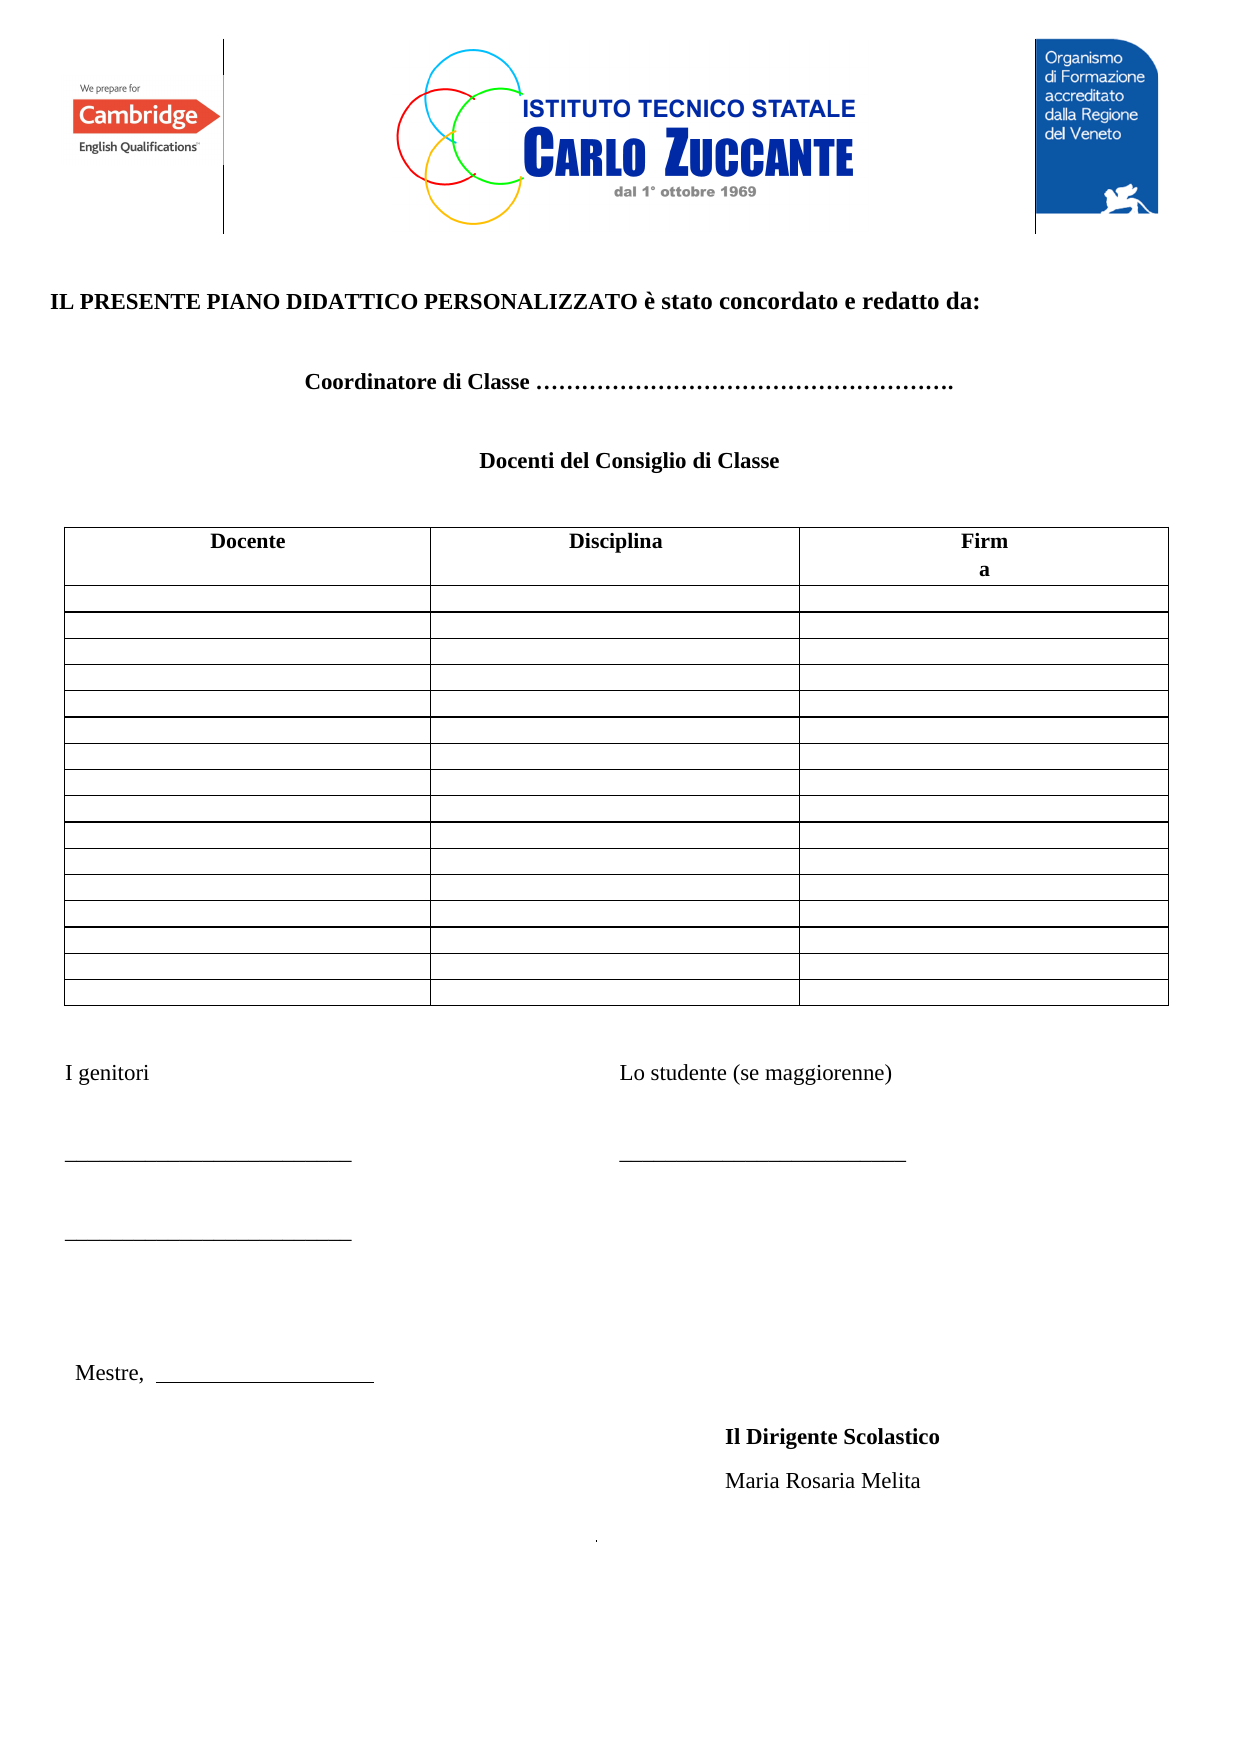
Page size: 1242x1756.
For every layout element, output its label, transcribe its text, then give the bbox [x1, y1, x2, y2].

table_cell [431, 691, 799, 716]
table_cell [800, 744, 1168, 769]
table_cell [431, 744, 799, 769]
picture [390, 40, 869, 232]
table_cell [800, 586, 1168, 611]
table_cell [800, 980, 1168, 1005]
table_cell [800, 691, 1168, 716]
table_cell [65, 875, 430, 900]
table_cell [65, 823, 430, 848]
table_cell [431, 796, 799, 821]
table_cell [65, 665, 430, 690]
text Mestre, [75, 1359, 1210, 1386]
table_cell [800, 613, 1168, 638]
table_cell [65, 980, 430, 1005]
table_cell [65, 901, 430, 926]
table_header Firma [800, 528, 1168, 585]
table_cell [65, 639, 430, 664]
table_cell [800, 796, 1168, 821]
table_cell [431, 586, 799, 611]
table_cell [800, 954, 1168, 979]
text Maria Rosaria Melita [75, 1467, 1210, 1494]
subtitle Docenti del Consiglio di Classe [386, 447, 872, 474]
table_cell [65, 586, 430, 611]
picture [1036, 38, 1159, 214]
table_cell [65, 613, 430, 638]
table_cell [65, 796, 430, 821]
table_cell [65, 849, 430, 874]
text Coordinatore di Classe ………………………………………………. [262, 368, 996, 394]
table_cell [800, 928, 1168, 953]
table_cell [431, 901, 799, 926]
table_cell [800, 849, 1168, 874]
table_cell [431, 613, 799, 638]
table_cell [65, 928, 430, 953]
table_cell [65, 954, 430, 979]
table_cell [431, 928, 799, 953]
text _________________________ _________________________ [65, 1138, 1210, 1165]
table_cell [65, 718, 430, 743]
table_cell [800, 665, 1168, 690]
picture [61, 75, 224, 165]
table_cell [431, 875, 799, 900]
table_cell [800, 639, 1168, 664]
table_cell [800, 875, 1168, 900]
table_cell [431, 770, 799, 795]
table_header Disciplina [431, 528, 799, 585]
text I genitori Lo studente (se maggiorenne) [65, 1059, 1210, 1086]
subtitle Il Dirigente Scolastico [700, 1423, 949, 1449]
subtitle IL PRESENTE PIANO DIDATTICO PERSONALIZZATO è stato concordato e redatto da: [50, 286, 1210, 314]
table_cell [800, 901, 1168, 926]
table_cell [431, 823, 799, 848]
table_cell [431, 639, 799, 664]
table_cell [431, 954, 799, 979]
table_cell [431, 665, 799, 690]
table_cell [65, 744, 430, 769]
table_cell [431, 980, 799, 1005]
text _________________________ [65, 1217, 1210, 1244]
table_cell [800, 823, 1168, 848]
table_header Docente [65, 528, 430, 585]
table_cell [800, 718, 1168, 743]
table_cell [65, 691, 430, 716]
table_cell [800, 770, 1168, 795]
table_cell [65, 770, 430, 795]
table_cell [431, 849, 799, 874]
table_cell [431, 718, 799, 743]
